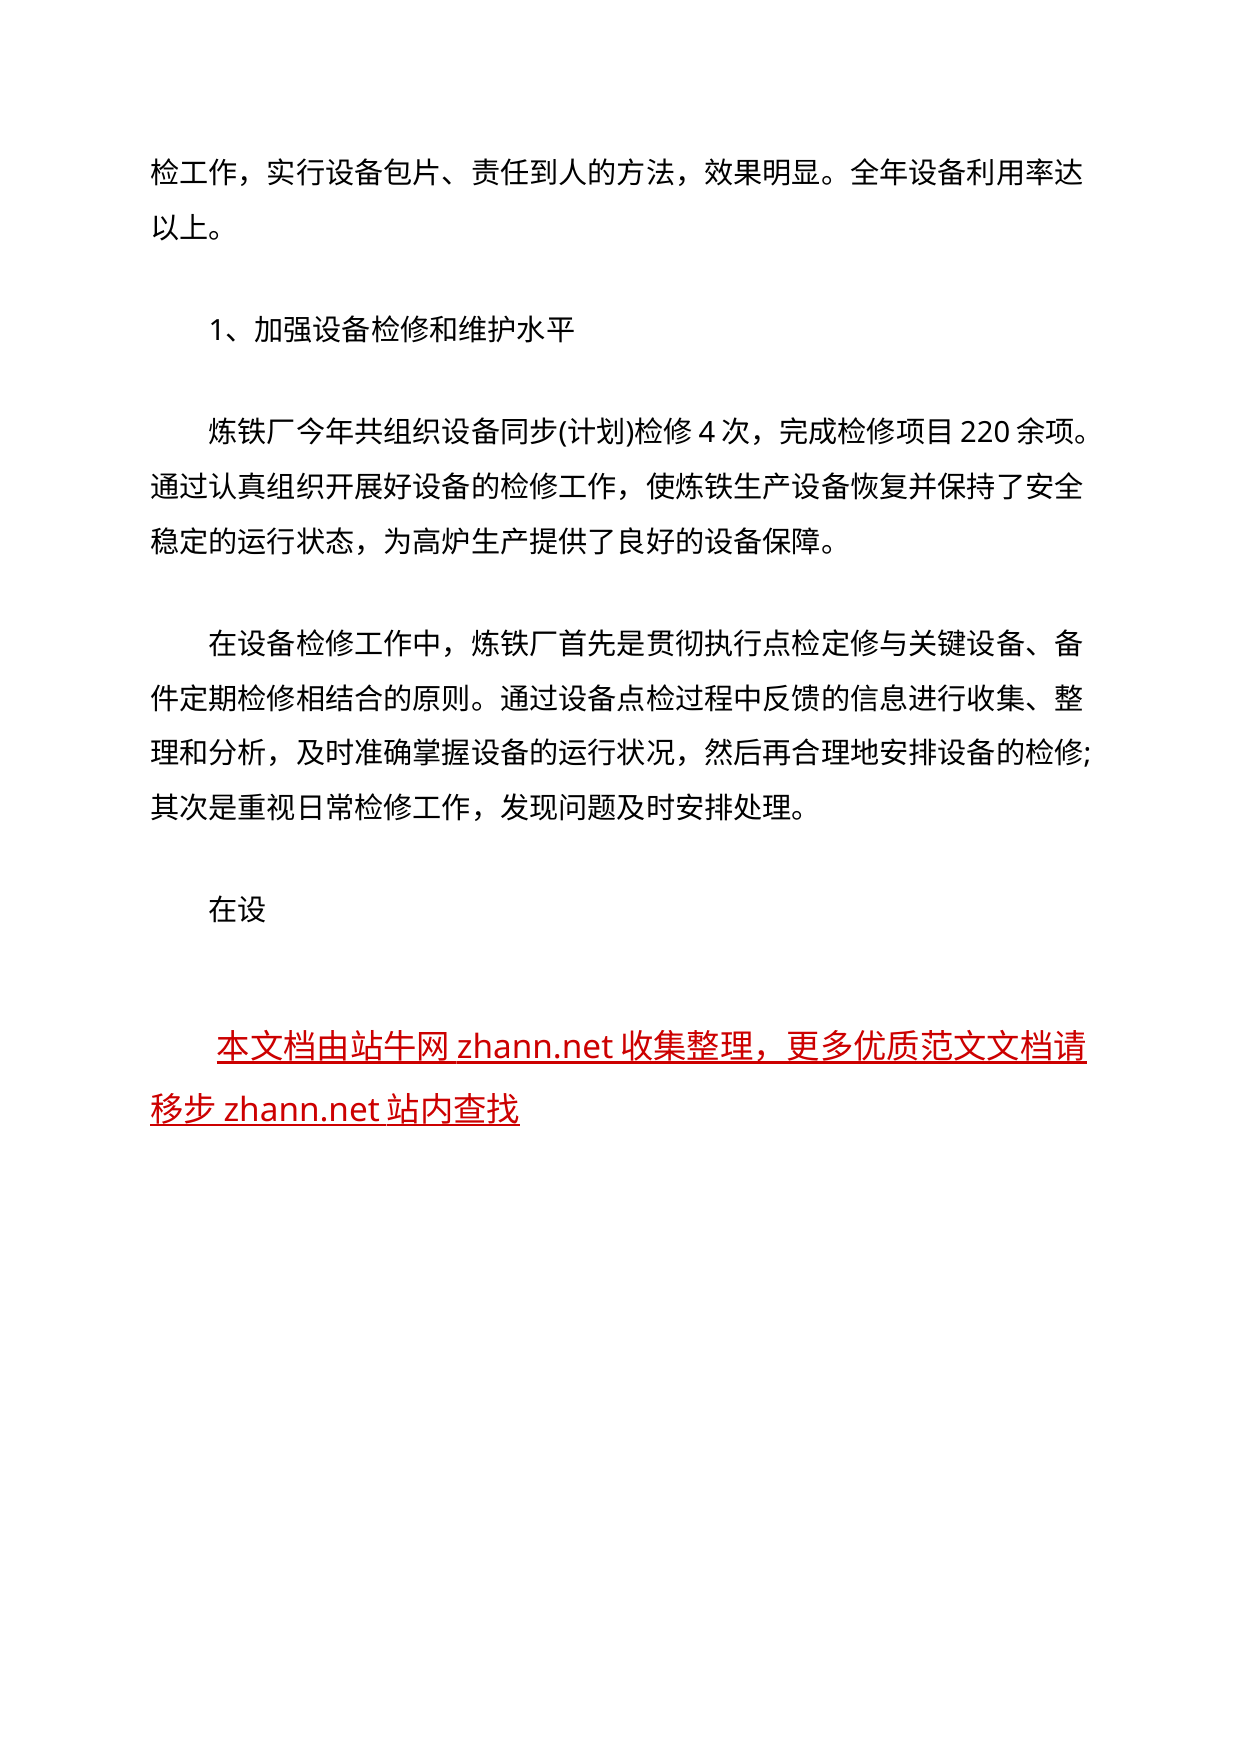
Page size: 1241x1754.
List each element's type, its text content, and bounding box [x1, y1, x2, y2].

text 在设备检修工作中，炼铁厂首先是贯彻执行点检定修与关键设备、备件定期检修相结合的原则。通过设备点检过程中反馈的信息进行收集、整理和分析，及时准确掌握设备的运行状况，然后再合理地安排设备的检修;其次是重视日常检修工作，发现问题及时安排处理。 [150, 620, 1090, 827]
text 炼铁厂今年共组织设备同步(计划)检修4次，完成检修项目220余项。通过认真组织开展好设备的检修工作，使炼铁生产设备恢复并保持了安全稳定的运行状态，为高炉生产提供了良好的设备保障。 [150, 409, 1090, 561]
text 在设 [150, 887, 1090, 929]
text 1、加强设备检修和维护水平 [150, 307, 1090, 349]
text 本文档由站牛网zhann.net收集整理，更多优质范文文档请移步zhann.net站内查找 [150, 1020, 1090, 1131]
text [150, 150, 1090, 247]
